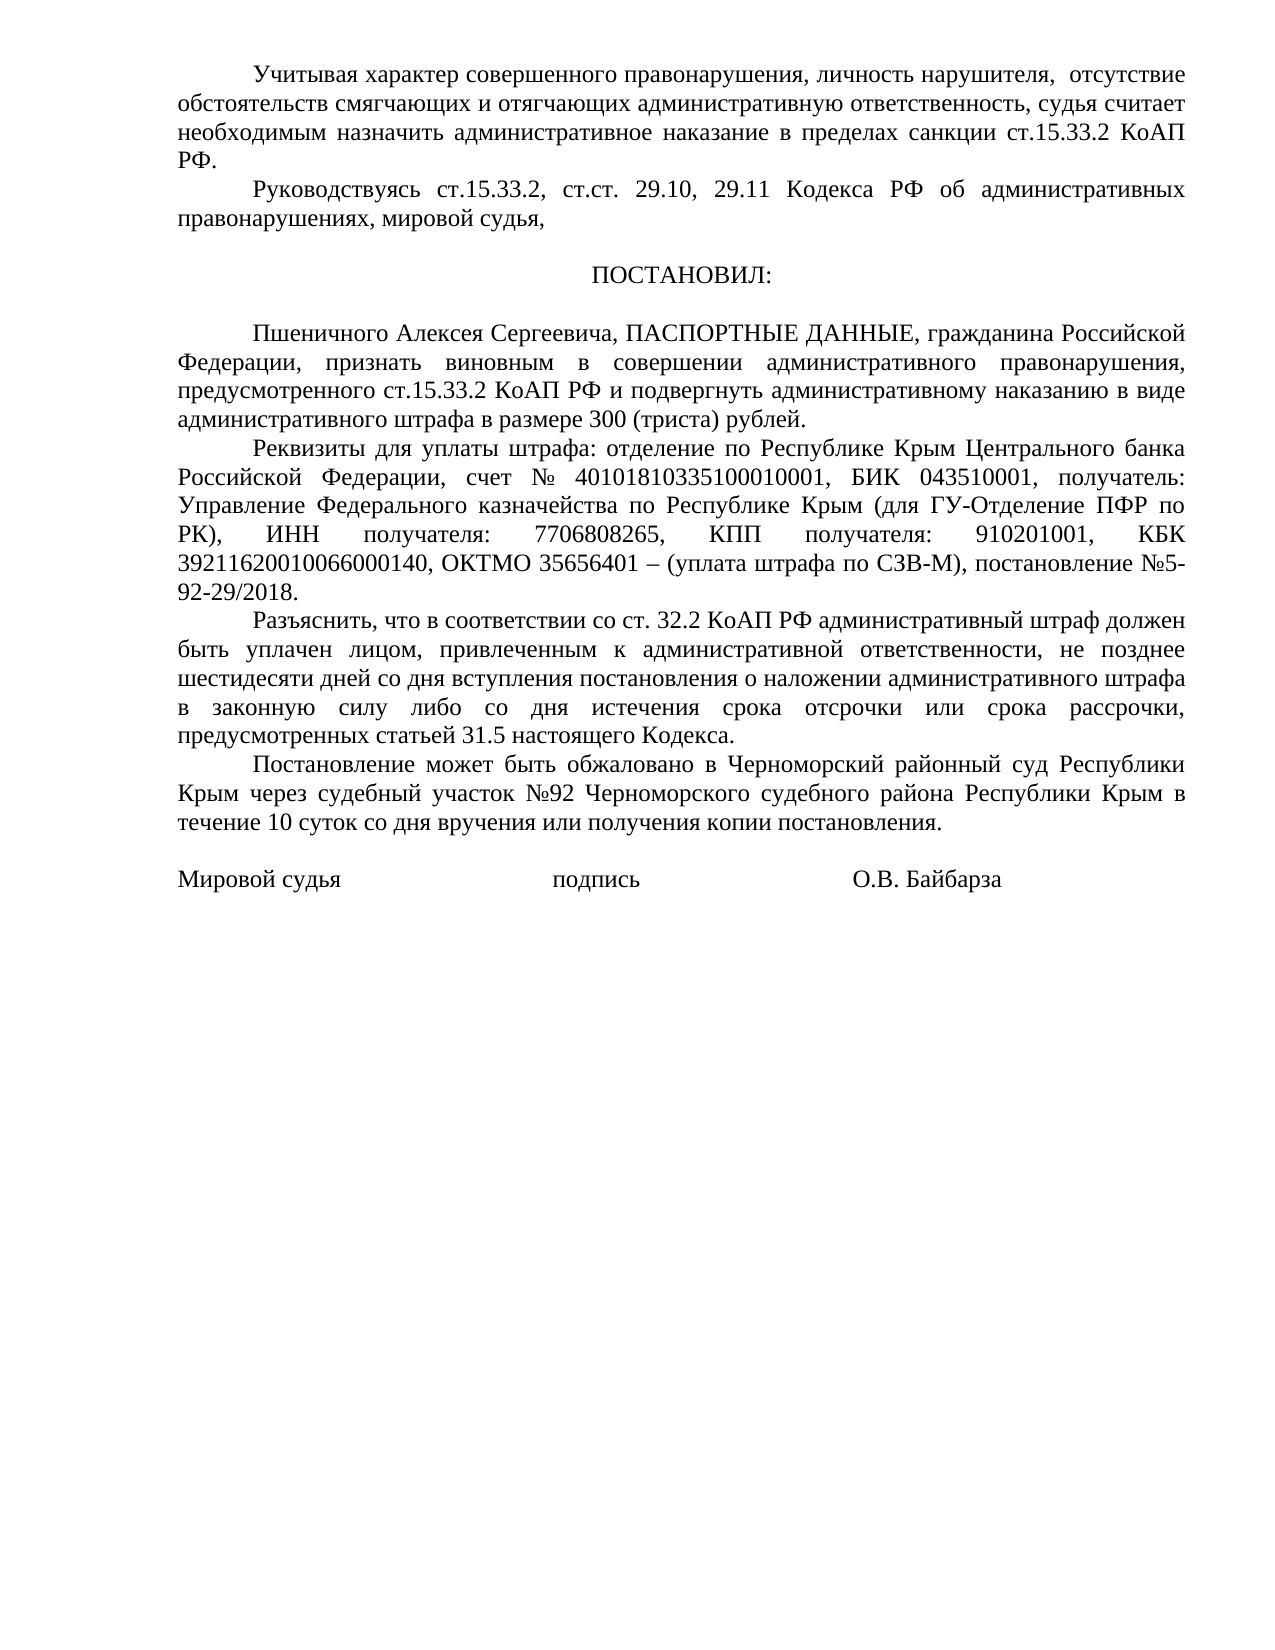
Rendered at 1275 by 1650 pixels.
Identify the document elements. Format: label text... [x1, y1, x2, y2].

text Постановление может быть обжаловано в Черноморский районный суд Республики Крым через судебный участок №92 Черноморского судебного района Республики Крым в течение 10 суток со дня вручения или получения копии постановления. [177, 749, 1186, 835]
text Разъяснить, что в соответствии со ст. 32.2 КоАП РФ административный штраф должен быть уплачен лицом, привлеченным к административной ответственности, не позднее шестидесяти дней со дня вступления постановления о наложении административного штрафа в законную силу либо со дня истечения срока отсрочки или срока рассрочки, предусмотренных статьей 31.5 настоящего Кодекса. [177, 605, 1186, 749]
text Руководствуясь ст.15.33.2, ст.ст. 29.10, 29.11 Кодекса РФ об административных правонарушениях, мировой судья, [177, 174, 1186, 232]
text ПОСТАНОВИЛ: [177, 260, 1186, 289]
text Пшеничного Алексея Сергеевича, ПАСПОРТНЫЕ ДАННЫЕ, гражданина Российской Федерации, признать виновным в совершении административного правонарушения, предусмотренного ст.15.33.2 КоАП РФ и подвергнуть административному наказанию в виде административного штрафа в размере 300 (триста) рублей. [177, 318, 1186, 433]
text Реквизиты для уплаты штрафа: отделение по Республике Крым Центрального банка Российской Федерации, счет № 40101810335100010001, БИК 043510001, получатель: Управление Федерального казначейства по Республике Крым (для ГУ-Отделение ПФР по РК), ИНН получателя: 7706808265, КПП получателя: 910201001, КБК 39211620010066000140, ОКТМО 35656401 – (уплата штрафа по СЗВ-М), постановление №5-92-29/2018. [177, 433, 1186, 605]
text Мировой судья подпись О.В. Байбарза [177, 864, 1186, 893]
text Учитывая характер совершенного правонарушения, личность нарушителя, отсутствие обстоятельств смягчающих и отягчающих административную ответственность, судья считает необходимым назначить административное наказание в пределах санкции ст.15.33.2 КоАП РФ. [177, 59, 1186, 174]
